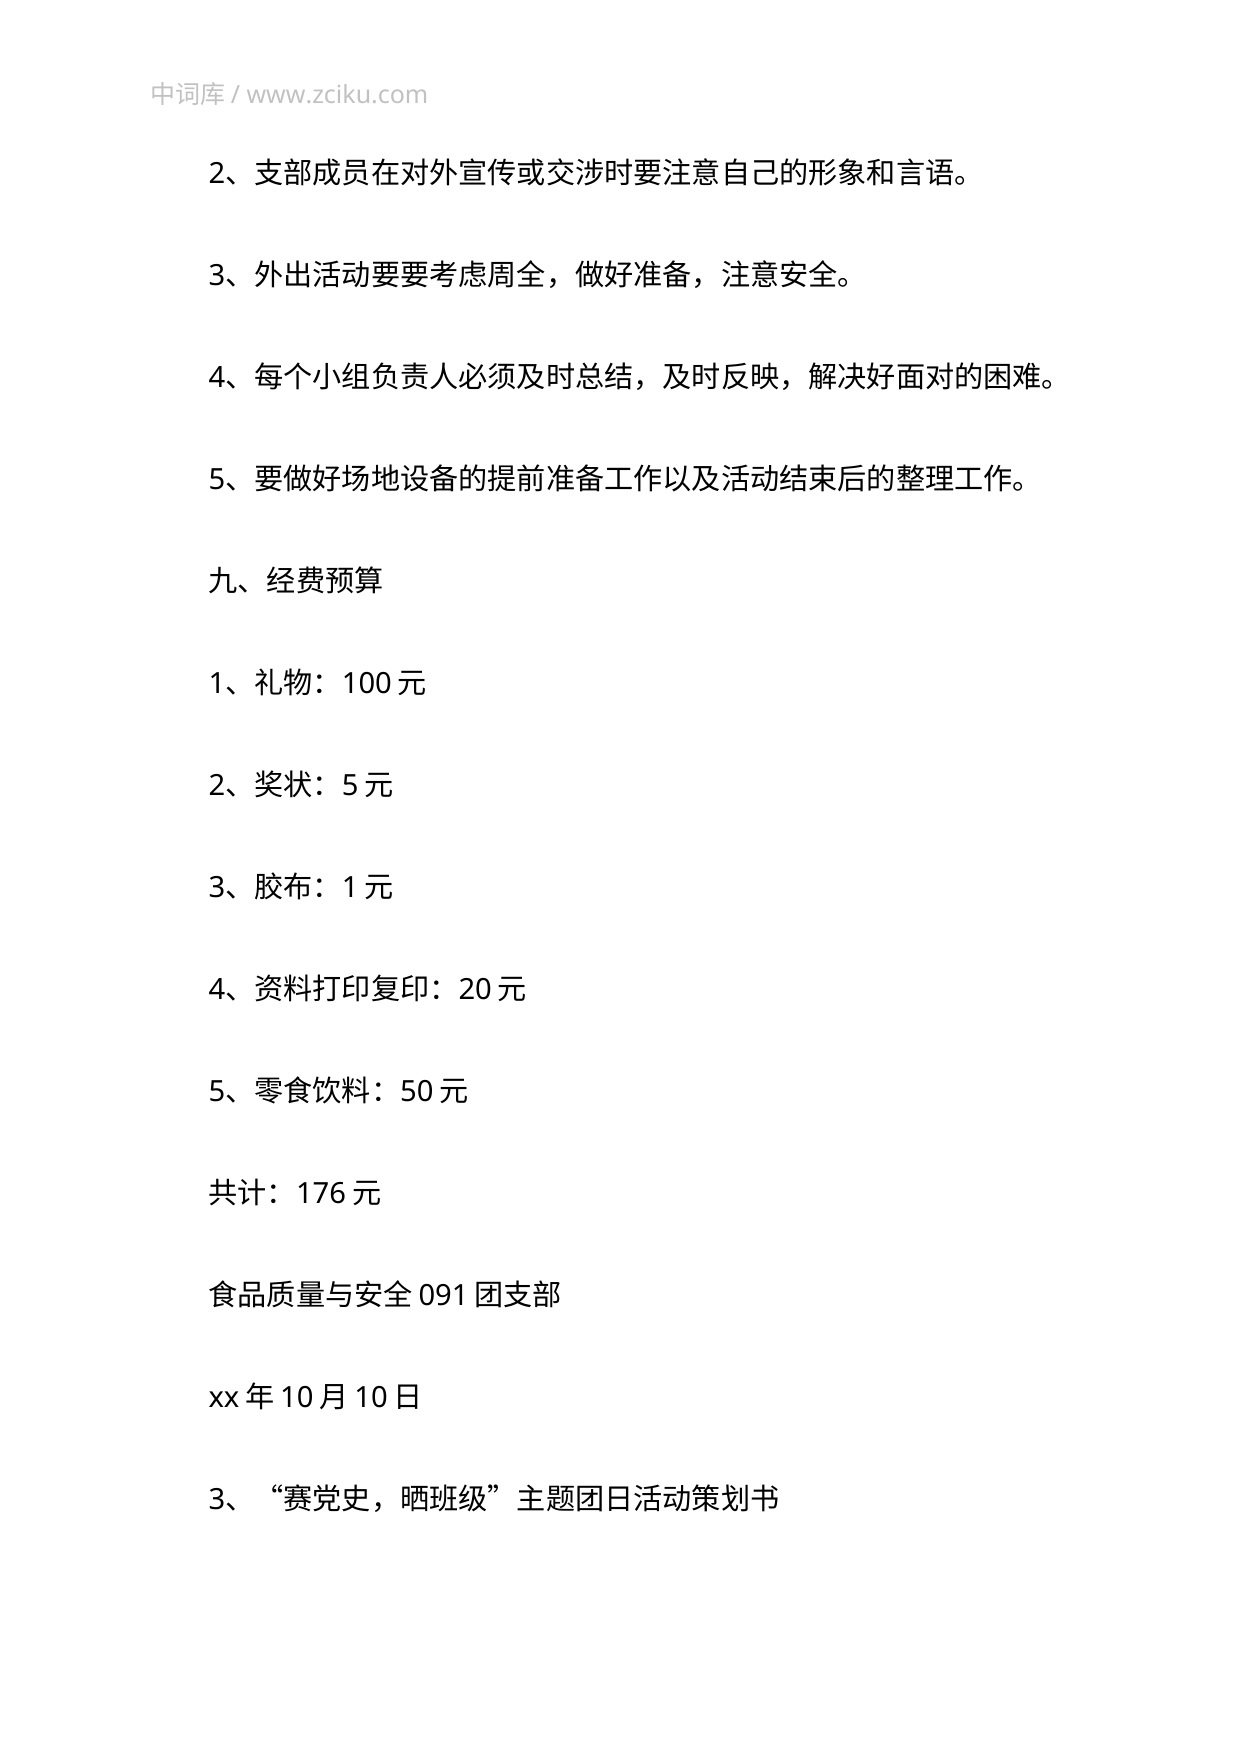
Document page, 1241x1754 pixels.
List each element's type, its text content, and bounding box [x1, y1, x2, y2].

text 3、“赛党史，晒班级”主题团日活动策划书 [150, 1476, 1090, 1518]
text 5、零食饮料：50元 [150, 1068, 1090, 1110]
text 九、经费预算 [150, 558, 1090, 600]
text 共计：176元 [150, 1169, 1090, 1212]
text xx年10月10日 [150, 1373, 1090, 1416]
text 2、奖状：5元 [150, 762, 1090, 804]
text 3、胶布：1元 [150, 864, 1090, 906]
text 2、支部成员在对外宣传或交涉时要注意自己的形象和言语。 [150, 150, 1090, 192]
text 食品质量与安全091团支部 [150, 1272, 1090, 1314]
text 5、要做好场地设备的提前准备工作以及活动结束后的整理工作。 [150, 456, 1090, 498]
text 3、外出活动要要考虑周全，做好准备，注意安全。 [150, 252, 1090, 294]
text 1、礼物：100元 [150, 660, 1090, 702]
text 4、每个小组负责人必须及时总结，及时反映，解决好面对的困难。 [150, 354, 1090, 396]
text 4、资料打印复印：20元 [150, 966, 1090, 1008]
